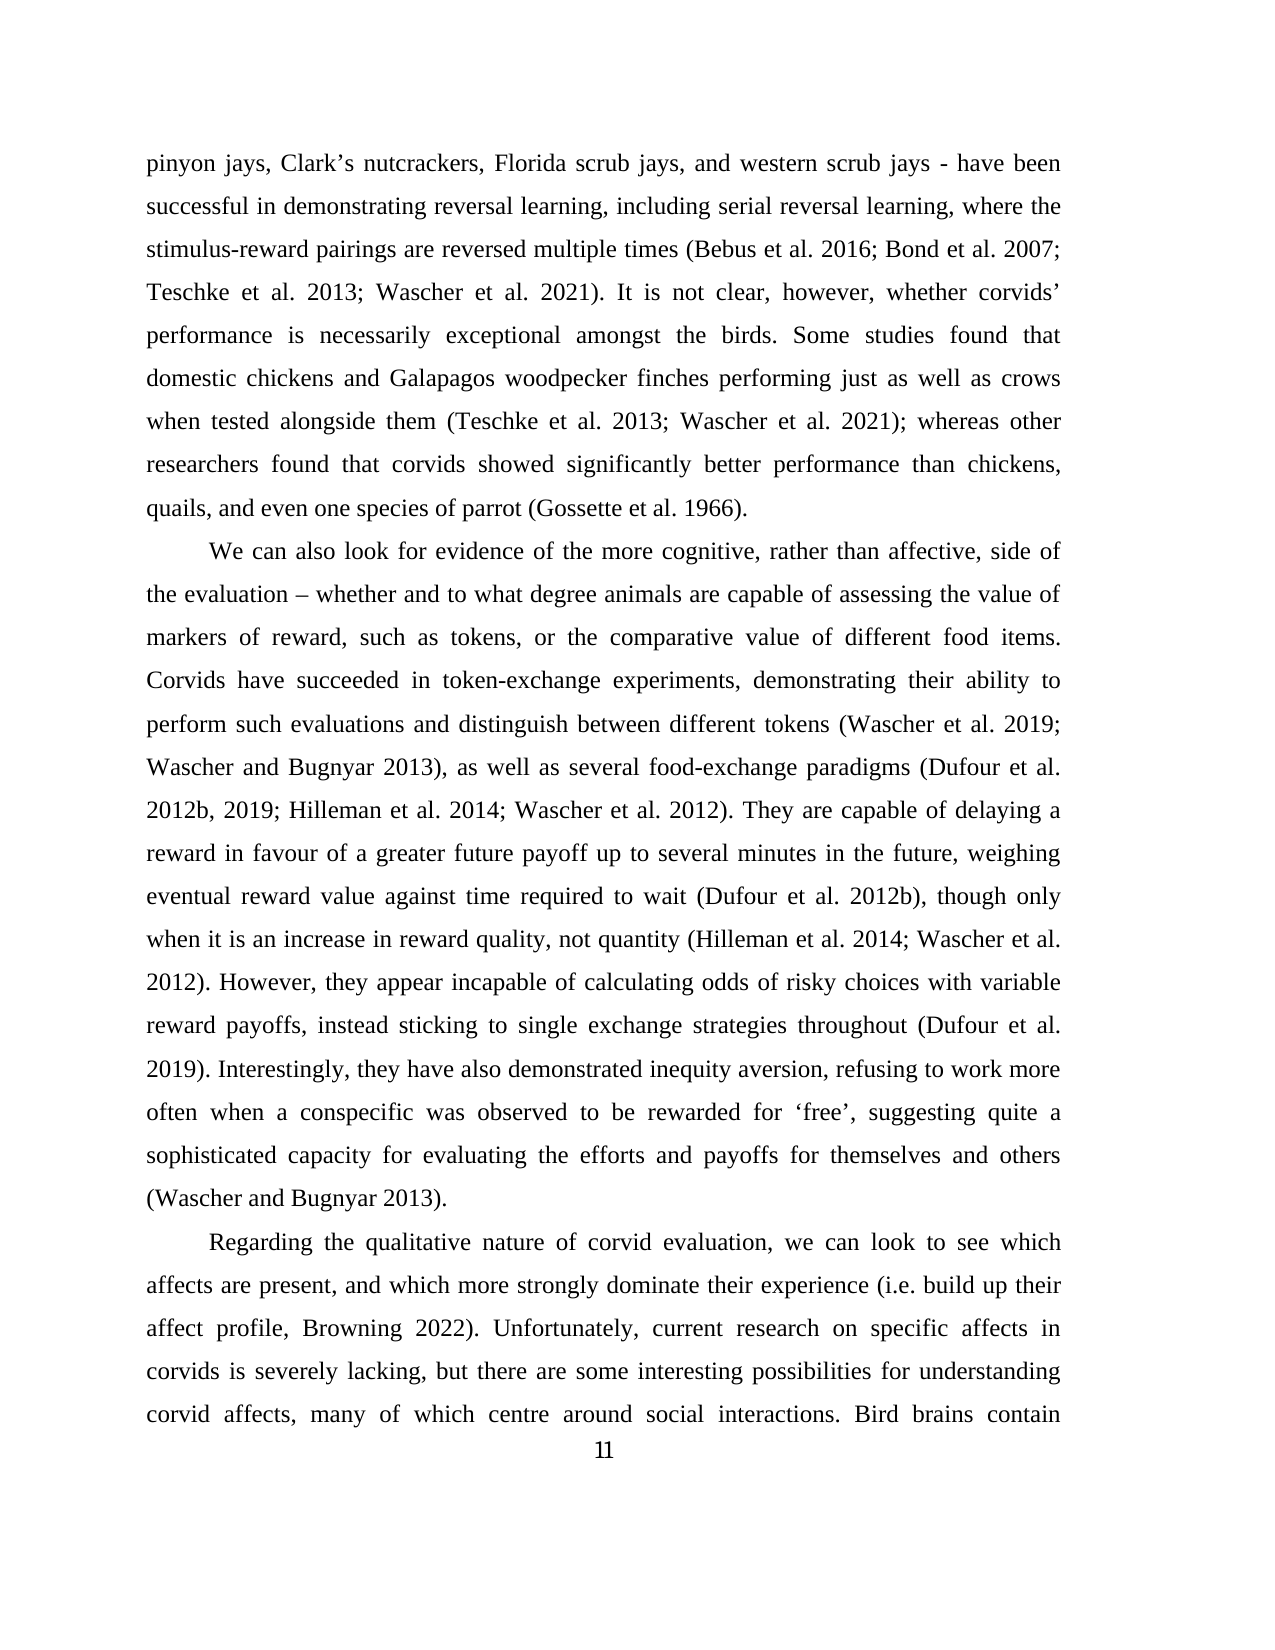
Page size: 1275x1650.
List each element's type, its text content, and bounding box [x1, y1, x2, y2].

text We can also look for evidence of the more cognitive, rather than affective, side of the evaluation – whether and to what degree animals are capable of assessing the value of markers of reward, such as tokens, or the comparative value of different food items. Corvids have succeeded in token-exchange experiments, demonstrating their ability to perform such evaluations and distinguish between different tokens (Wascher et al. 2019; Wascher and Bugnyar 2013), as well as several food-exchange paradigms (Dufour et al. 2012b, 2019; Hilleman et al. 2014; Wascher et al. 2012). They are capable of delaying a reward in favour of a greater future payoff up to several minutes in the future, weighing eventual reward value against time required to wait (Dufour et al. 2012b), though only when it is an increase in reward quality, not quantity (Hilleman et al. 2014; Wascher et al. 2012). However, they appear incapable of calculating odds of risky choices with variable reward payoffs, instead sticking to single exchange strategies throughout (Dufour et al. 2019). Interestingly, they have also demonstrated inequity aversion, refusing to work more often when a conspecific was observed to be rewarded for ‘free’, suggesting quite a sophisticated capacity for evaluating the efforts and payoffs for themselves and others (Wascher and Bugnyar 2013). [146, 536, 1062, 1212]
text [146, 148, 1062, 521]
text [146, 1227, 1062, 1428]
